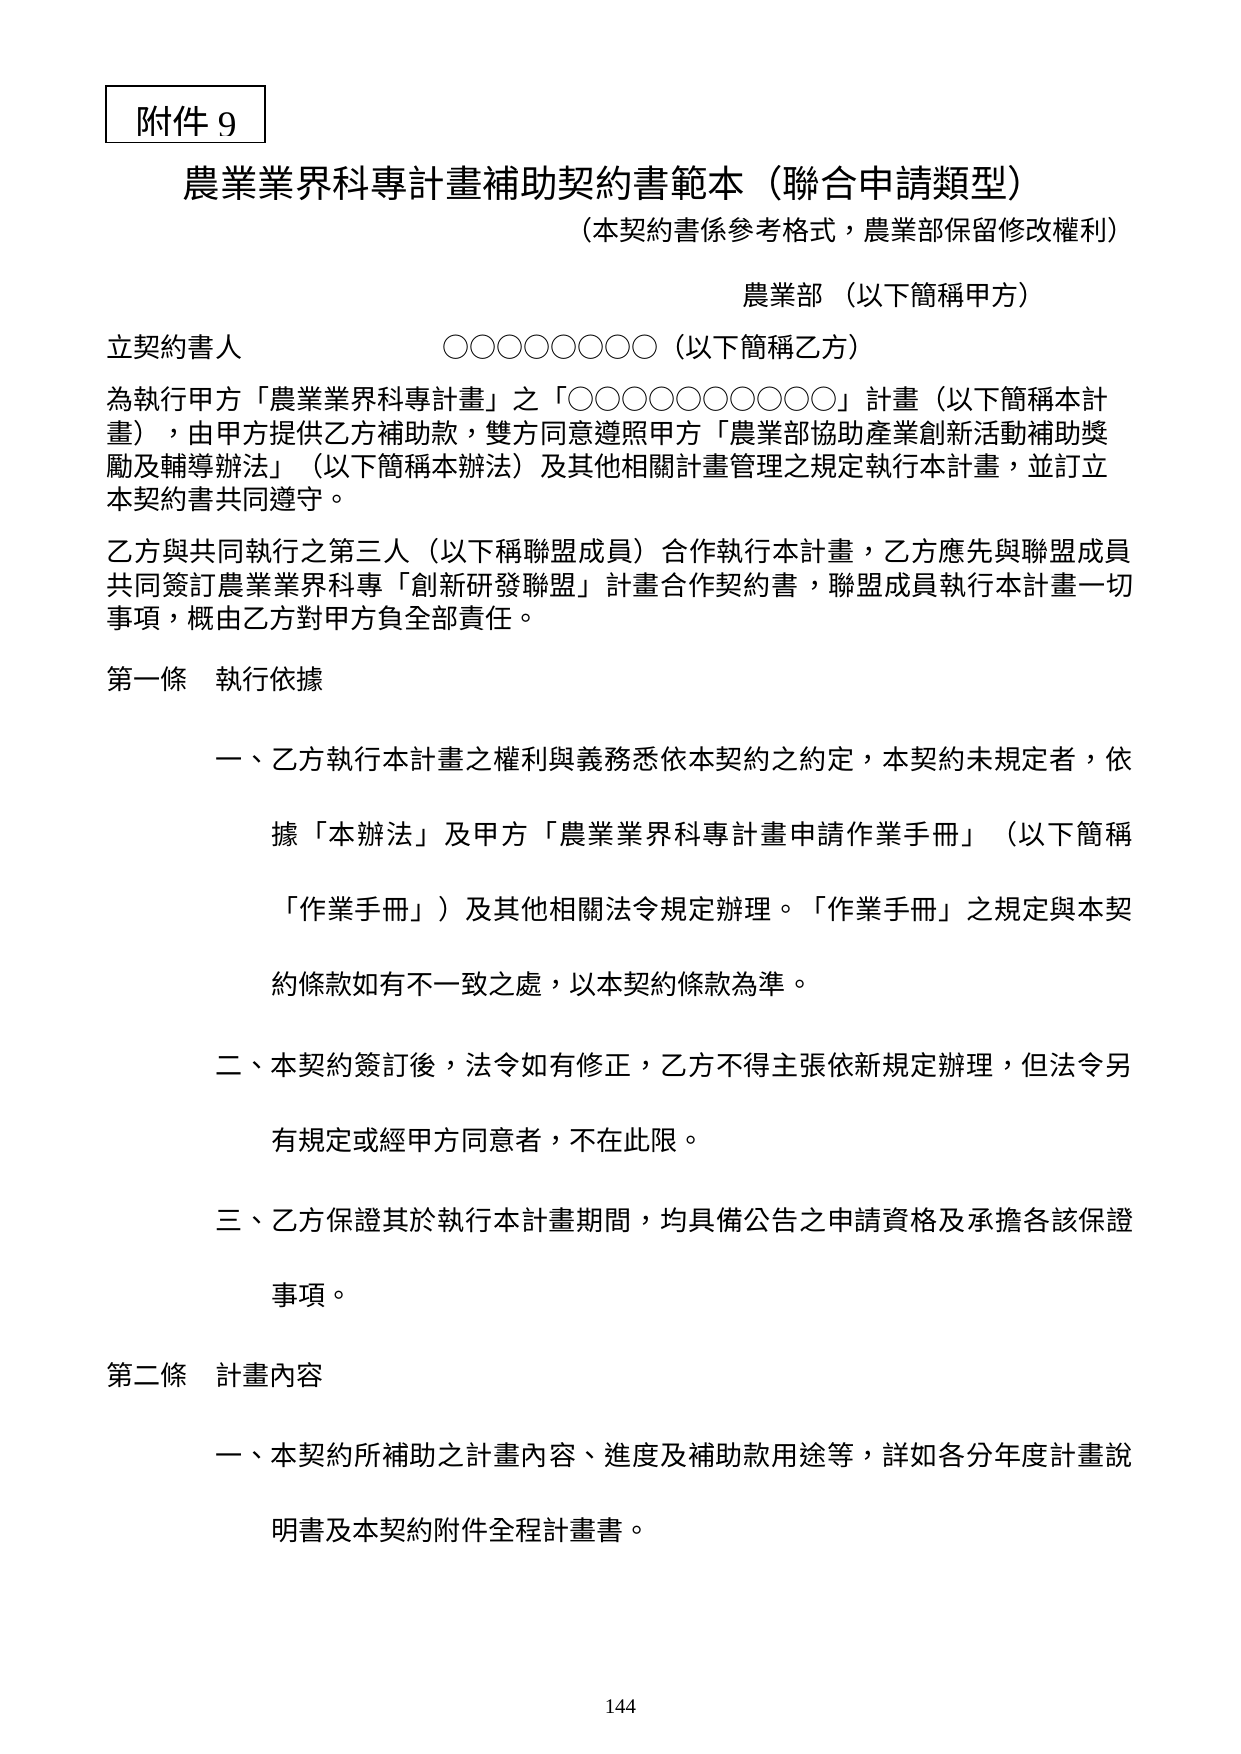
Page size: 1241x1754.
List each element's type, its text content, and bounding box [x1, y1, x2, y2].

text 一、乙方執行本計畫之權利與義務悉依本契約之約定，本契約未規定者，依據「本辦法」及甲方「農業業界科專計畫申請作業手冊」（以下簡稱「作業手冊」）及其他相關法令規定辦理。「作業手冊」之規定與本契約條款如有不一致之處，以本契約條款為準。 [215, 721, 1134, 1021]
text 立契約書人 ○○○○○○○○（以下簡稱乙方） [106, 331, 1134, 364]
text 第二條 計畫內容 [106, 1336, 1134, 1411]
text 第一條 執行依據 [106, 640, 1134, 715]
text （本契約書係參考格式，農業部保留修改權利） [106, 208, 1134, 248]
text 農業部 （以下簡稱甲方） [106, 279, 1134, 312]
text 一、本契約所補助之計畫內容、進度及補助款用途等，詳如各分年度計畫說明書及本契約附件全程計畫書。 [215, 1416, 1134, 1566]
text 為執行甲方「農業業界科專計畫」之「○○○○○○○○○○」計畫（以下簡稱本計畫），由甲方提供乙方補助款，雙方同意遵照甲方「農業部協助產業創新活動補助獎勵及輔導辦法」（以下簡稱本辦法）及其他相關計畫管理之規定執行本計畫，並訂立本契約書共同遵守。 [106, 383, 1134, 516]
text 三、乙方保證其於執行本計畫期間，均具備公告之申請資格及承擔各該保證事項。 [215, 1181, 1134, 1331]
text 二、本契約簽訂後，法令如有修正，乙方不得主張依新規定辦理，但法令另有規定或經甲方同意者，不在此限。 [215, 1026, 1134, 1176]
text 乙方與共同執行之第三人（以下稱聯盟成員）合作執行本計畫，乙方應先與聯盟成員共同簽訂農業業界科專「創新研發聯盟」計畫合作契約書，聯盟成員執行本計畫一切事項，概由乙方對甲方負全部責任。 [106, 535, 1134, 635]
text 農業業界科專計畫補助契約書範本（聯合申請類型） [94, 154, 1134, 208]
